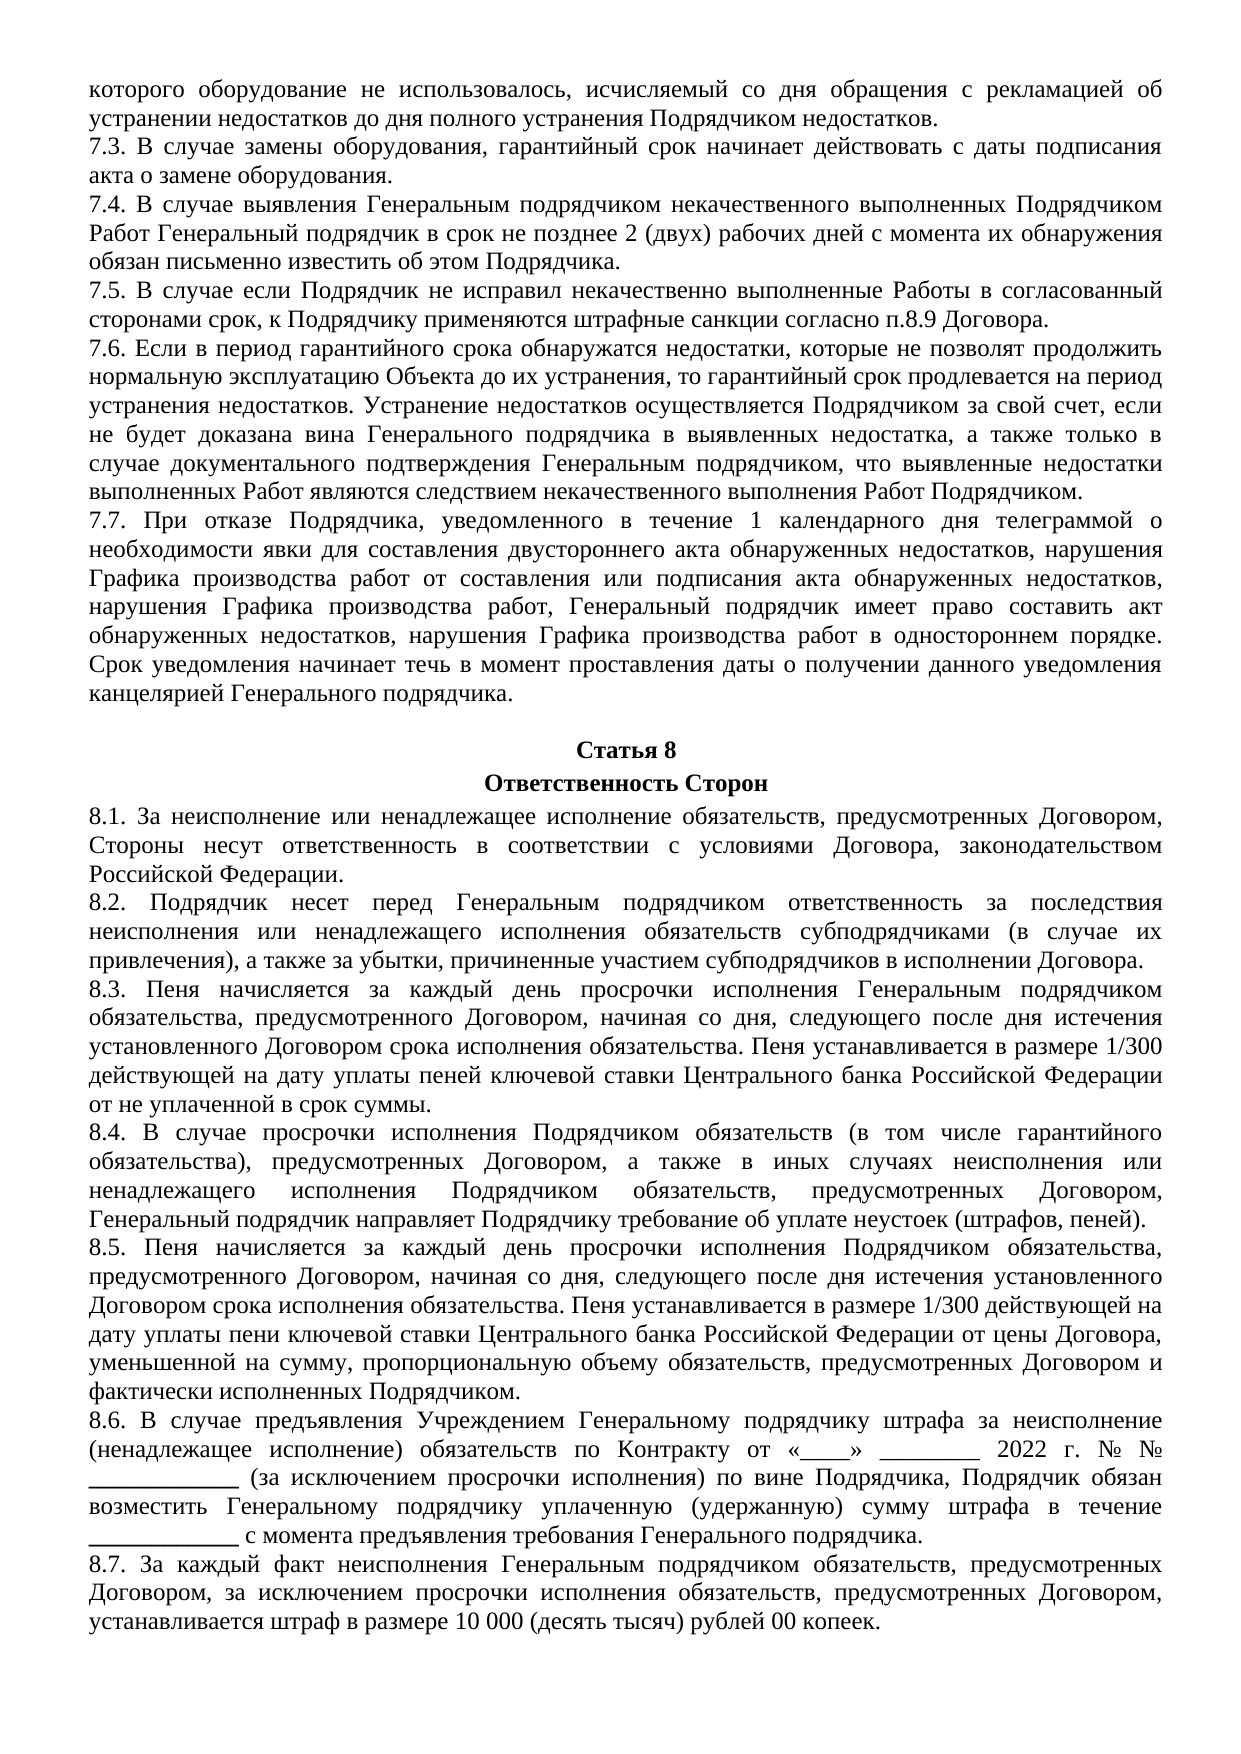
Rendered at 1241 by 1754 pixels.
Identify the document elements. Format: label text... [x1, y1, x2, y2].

text 8.7. За каждый факт неисполнения Генеральным подрядчиком обязательств, предусмотренных Договором, за исключением просрочки исполнения обязательств, предусмотренных Договором, устанавливается штраф в размере 10 000 (десять тысяч) рублей 00 копеек. [89, 1549, 1163, 1635]
text 8.3. Пеня начисляется за каждый день просрочки исполнения Генеральным подрядчиком обязательства, предусмотренного Договором, начиная со дня, следующего после дня истечения установленного Договором срока исполнения обязательства. Пеня устанавливается в размере 1/300 действующей на дату уплаты пеней ключевой ставки Центрального банка Российской Федерации от не уплаченной в срок суммы. [89, 974, 1163, 1117]
text 7.4. В случае выявления Генеральным подрядчиком некачественного выполненных Подрядчиком Работ Генеральный подрядчик в срок не позднее 2 (двух) рабочих дней с момента их обнаружения обязан письменно известить об этом Подрядчика. [89, 189, 1163, 275]
text 7.5. В случае если Подрядчик не исправил некачественно выполненные Работы в согласованный сторонами срок, к Подрядчику применяются штрафные санкции согласно п.8.9 Договора. [89, 275, 1163, 333]
text 8.5. Пеня начисляется за каждый день просрочки исполнения Подрядчиком обязательства, предусмотренного Договором, начиная со дня, следующего после дня истечения установленного Договором срока исполнения обязательства. Пеня устанавливается в размере 1/300 действующей на дату уплаты пени ключевой ставки Центрального банка Российской Федерации от цены Договора, уменьшенной на сумму, пропорциональную объему обязательств, предусмотренных Договором и фактически исполненных Подрядчиком. [89, 1232, 1163, 1405]
text Ответственность Сторон [89, 768, 1163, 797]
text 8.2. Подрядчик несет перед Генеральным подрядчиком ответственность за последствия неисполнения или ненадлежащего исполнения обязательств субподрядчиками (в случае их привлечения), а также за убытки, причиненные участием субподрядчиков в исполнении Договора. [89, 887, 1163, 974]
text 8.6. В случае предъявления Учреждением Генеральному подрядчику штрафа за неисполнение (ненадлежащее исполнение) обязательств по Контракту от «____» ________ 2022 г. № № ____________ (за исключением просрочки исполнения) по вине Подрядчика, Подрядчик обязан возместить Генеральному подрядчику уплаченную (удержанную) сумму штрафа в течение ____________ с момента предъявления требования Генерального подрядчика. [89, 1405, 1163, 1549]
text 7.6. Если в период гарантийного срока обнаружатся недостатки, которые не позволят продолжить нормальную эксплуатацию Объекта до их устранения, то гарантийный срок продлевается на период устранения недостатков. Устранение недостатков осуществляется Подрядчиком за свой счет, если не будет доказана вина Генерального подрядчика в выявленных недостатка, а также только в случае документального подтверждения Генеральным подрядчиком, что выявленные недостатки выполненных Работ являются следствием некачественного выполнения Работ Подрядчиком. [89, 333, 1163, 505]
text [89, 74, 1163, 131]
text 7.7. При отказе Подрядчика, уведомленного в течение 1 календарного дня телеграммой о необходимости явки для составления двустороннего акта обнаруженных недостатков, нарушения Графика производства работ от составления или подписания акта обнаруженных недостатков, нарушения Графика производства работ, Генеральный подрядчик имеет право составить акт обнаруженных недостатков, нарушения Графика производства работ в одностороннем порядке. Срок уведомления начинает течь в момент проставления даты о получении данного уведомления канцелярией Генерального подрядчика. [89, 505, 1163, 706]
text Статья 8 [89, 735, 1163, 764]
text 7.3. В случае замены оборудования, гарантийный срок начинает действовать с даты подписания акта о замене оборудования. [89, 131, 1163, 189]
text 8.1. За неисполнение или ненадлежащее исполнение обязательств, предусмотренных Договором, Стороны несут ответственность в соответствии с условиями Договора, законодательством Российской Федерации. [89, 801, 1163, 887]
text 8.4. В случае просрочки исполнения Подрядчиком обязательств (в том числе гарантийного обязательства), предусмотренных Договором, а также в иных случаях неисполнения или ненадлежащего исполнения Подрядчиком обязательств, предусмотренных Договором, Генеральный подрядчик направляет Подрядчику требование об уплате неустоек (штрафов, пеней). [89, 1117, 1163, 1232]
